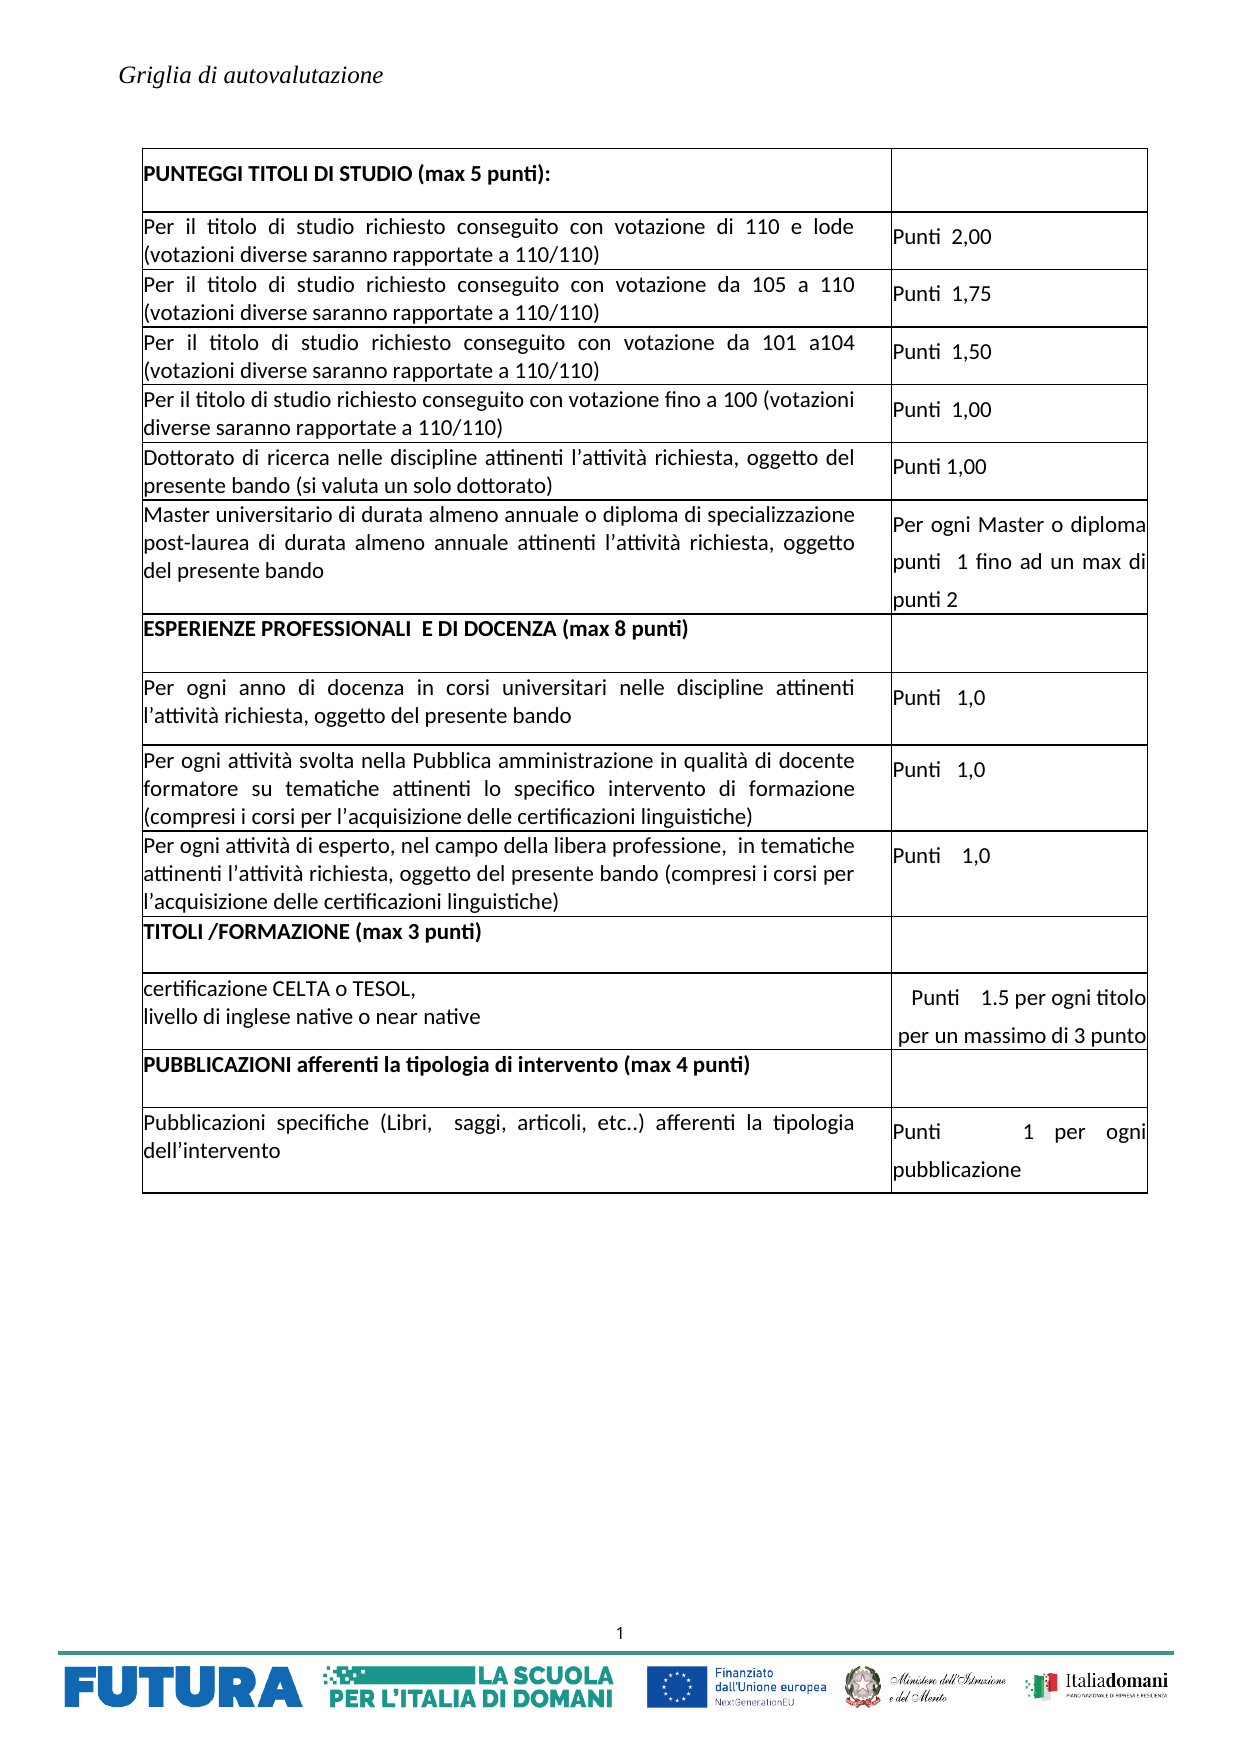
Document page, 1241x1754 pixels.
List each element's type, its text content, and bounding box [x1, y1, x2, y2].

table_cell Punti 1,0 [892, 673, 1147, 744]
table_header [892, 149, 1147, 211]
table_cell Per il titolo di studio richiesto conseguito con votazione fino a 100 (votazioni diverse saranno rapportate a 110/110) [143, 385, 891, 441]
table_cell Per ogni anno di docenza in corsi universitari nelle discipline attinenti l’attività richiesta, oggetto del presente bando [143, 673, 891, 744]
table_cell Pubblicazioni specifiche (Libri, saggi, articoli, etc..) afferenti la tipologia dell’intervento [143, 1108, 891, 1192]
table_cell [892, 1050, 1147, 1106]
table_cell Punti 2,00 [892, 213, 1147, 268]
table_cell Per il titolo di studio richiesto conseguito con votazione da 101 a104 (votazioni diverse saranno rapportate a 110/110) [143, 328, 891, 384]
table_cell TITOLI /FORMAZIONE (max 3 punti) [143, 917, 891, 972]
table_cell Per ogni Master o diploma punti 1 fino ad un max di punti 2 [892, 501, 1147, 613]
table_cell certificazione CELTA o TESOL, livello di inglese native o near native [143, 974, 891, 1049]
table_cell Punti 1,0 [892, 746, 1147, 830]
table_cell Punti 1 per ogni pubblicazione [892, 1108, 1147, 1192]
table_cell Punti 1,50 [892, 328, 1147, 384]
table_cell Punti 1,75 [892, 270, 1147, 326]
table_cell PUBBLICAZIONI afferenti la tipologia di intervento (max 4 punti) [143, 1050, 891, 1106]
table_cell Master universitario di durata almeno annuale o diploma di specializzazione post-laurea di durata almeno annuale attinenti l’attività richiesta, oggetto del presente bando [143, 501, 891, 613]
table_cell Punti 1,00 [892, 443, 1147, 499]
table_cell [892, 615, 1147, 672]
table_cell Per ogni attività di esperto, nel campo della libera professione, in tematiche attinenti l’attività richiesta, oggetto del presente bando (compresi i corsi per l’acquisizione delle certificazioni linguistiche) [143, 832, 891, 916]
table_cell Per il titolo di studio richiesto conseguito con votazione di 110 e lode (votazioni diverse saranno rapportate a 110/110) [143, 213, 891, 268]
table_cell [892, 917, 1147, 972]
table_cell Per ogni attività svolta nella Pubblica amministrazione in qualità di docente formatore su tematiche attinenti lo specifico intervento di formazione (compresi i corsi per l’acquisizione delle certificazioni linguistiche) [143, 746, 891, 830]
table_cell Punti 1,00 [892, 385, 1147, 441]
table_header PUNTEGGI TITOLI DI STUDIO (max 5 punti): [143, 149, 891, 211]
table_cell Punti 1,0 [892, 832, 1147, 916]
table_cell Punti 1.5 per ogni titolo per un massimo di 3 punto [892, 974, 1147, 1049]
picture [62, 1663, 1170, 1711]
table_cell Dottorato di ricerca nelle discipline attinenti l’attività richiesta, oggetto del presente bando (si valuta un solo dottorato) [143, 443, 891, 499]
table_cell ESPERIENZE PROFESSIONALI E DI DOCENZA (max 8 punti) [143, 615, 891, 672]
table_cell Per il titolo di studio richiesto conseguito con votazione da 105 a 110 (votazioni diverse saranno rapportate a 110/110) [143, 270, 891, 326]
